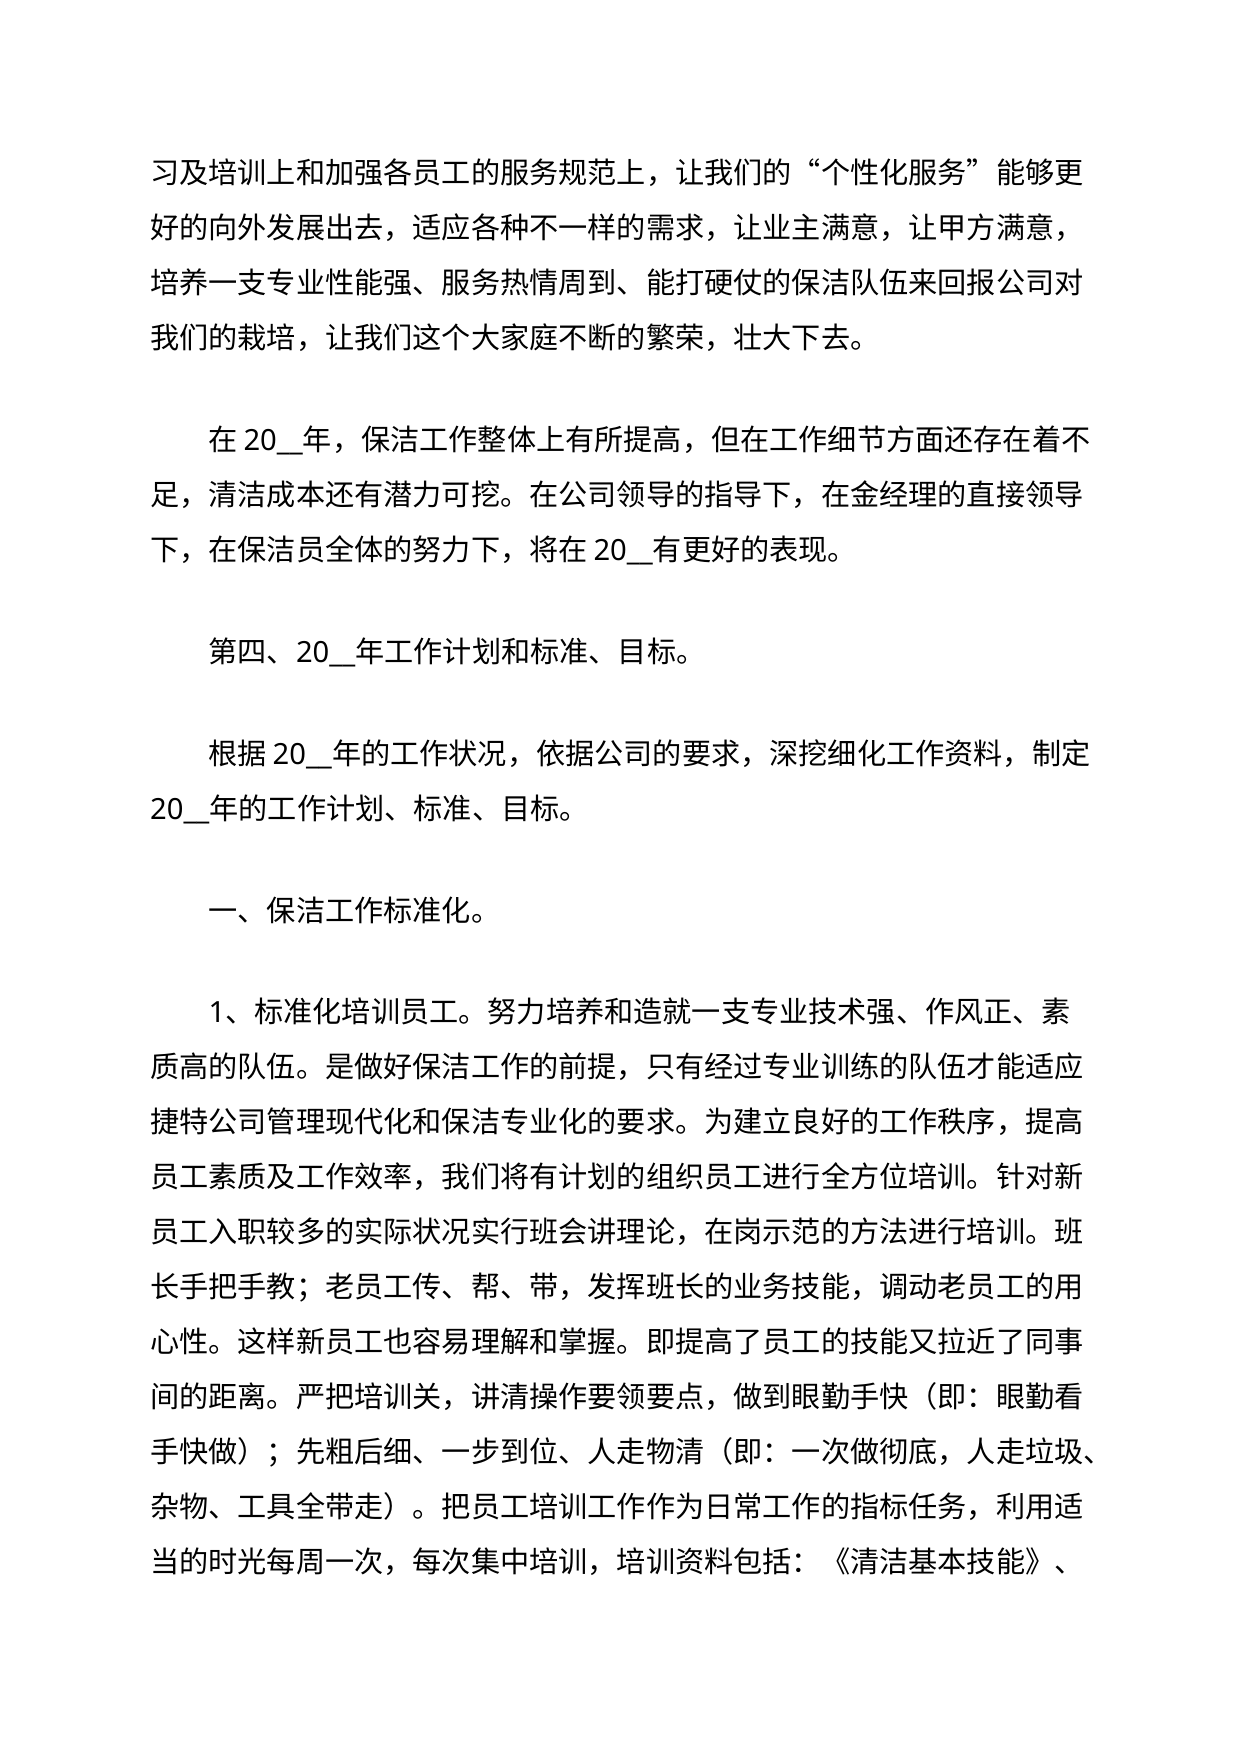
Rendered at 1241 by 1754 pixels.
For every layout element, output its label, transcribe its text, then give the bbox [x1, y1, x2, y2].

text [150, 989, 1090, 1580]
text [150, 150, 1090, 357]
text 在20__年，保洁工作整体上有所提高，但在工作细节方面还存在着不足，清洁成本还有潜力可挖。在公司领导的指导下，在金经理的直接领导下，在保洁员全体的努力下，将在20__有更好的表现。 [150, 416, 1090, 569]
text 一、保洁工作标准化。 [150, 887, 1090, 929]
text 第四、20__年工作计划和标准、目标。 [150, 628, 1090, 671]
text 根据20__年的工作状况，依据公司的要求，深挖细化工作资料，制定20__年的工作计划、标准、目标。 [150, 730, 1090, 828]
